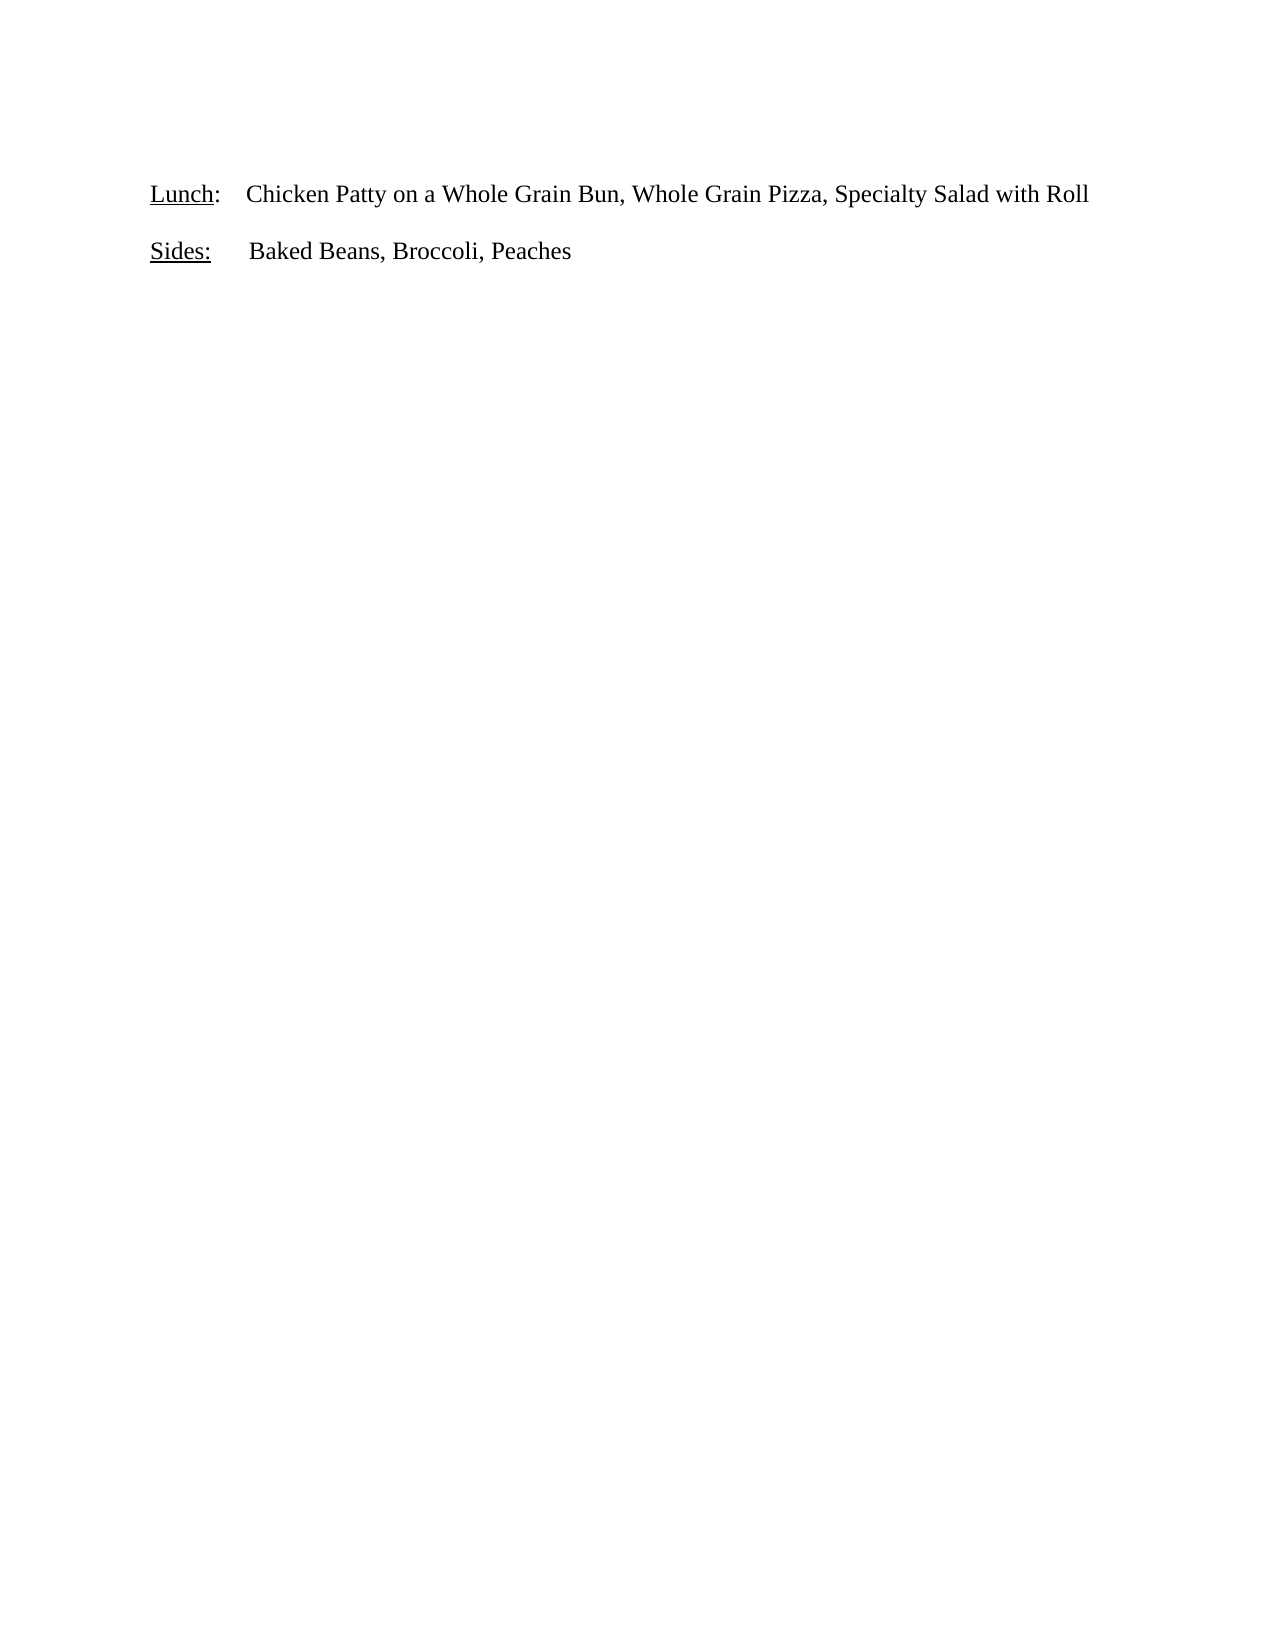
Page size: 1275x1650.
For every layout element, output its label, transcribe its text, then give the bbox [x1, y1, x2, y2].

text Sides: Baked Beans, Broccoli, Peaches [150, 236, 1125, 265]
text Lunch: Chicken Patty on a Whole Grain Bun, Whole Grain Pizza, Specialty Salad with Roll [150, 179, 1125, 207]
